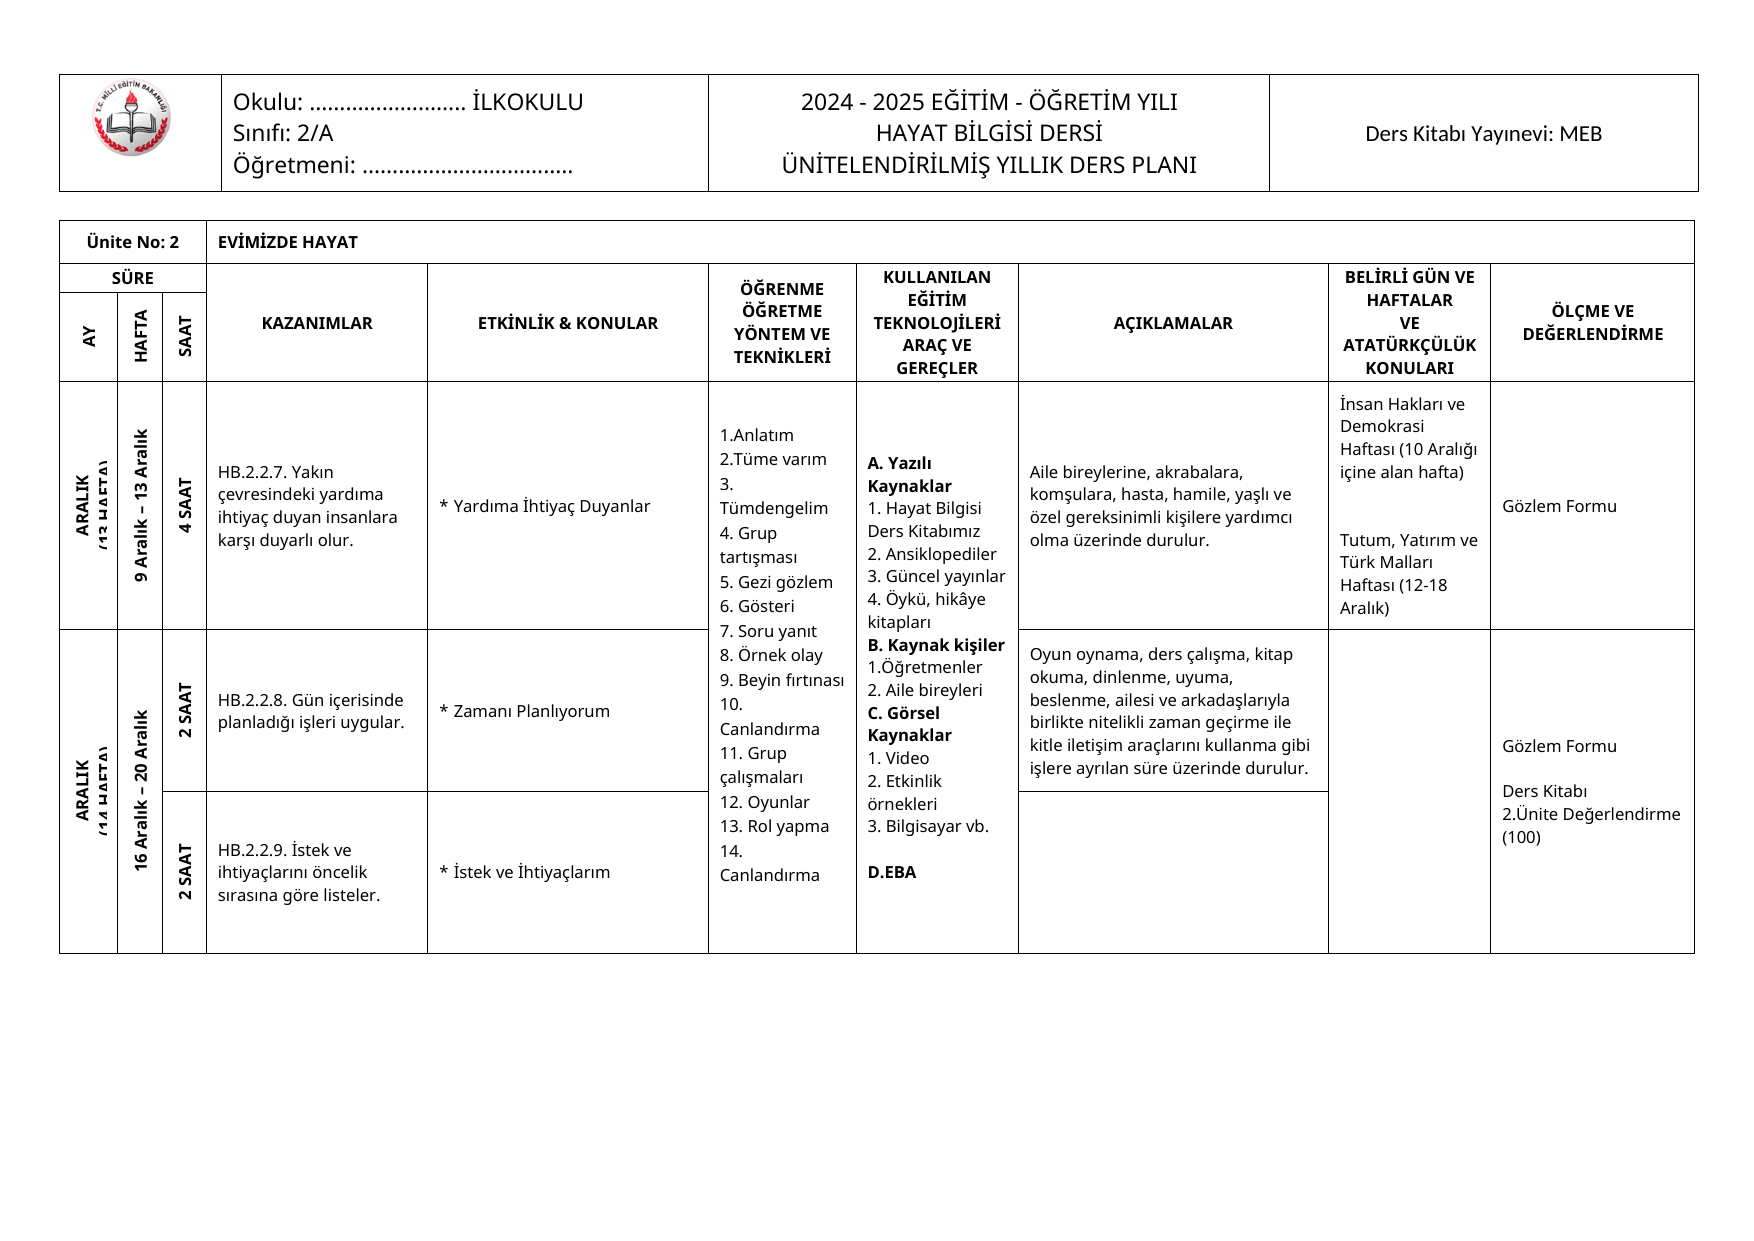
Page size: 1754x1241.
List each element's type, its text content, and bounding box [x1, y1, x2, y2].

table_cell ARALIK (13.HAFTA) [60, 382, 117, 629]
table_cell KAZANIMLAR [207, 264, 427, 381]
table_cell 16 Aralık – 20 Aralık [118, 630, 162, 952]
table_cell HB.2.2.9. İstek ve ihtiyaçlarını öncelik sırasına göre listeler. [207, 792, 427, 952]
table_cell İnsan Hakları ve Demokrasi Haftası (10 Aralığı içine alan hafta) Tutum, Yatırım ve Türk Malları Haftası (12-18 Aralık) [1329, 382, 1490, 629]
table_cell [1329, 630, 1490, 952]
table_cell HB.2.2.7. Yakın çevresindeki yardıma ihtiyaç duyan insanlara karşı duyarlı olur. [207, 382, 427, 629]
table_cell HB.2.2.8. Gün içerisinde planladığı işleri uygular. [207, 630, 427, 791]
table_cell 2 SAAT [163, 630, 206, 791]
table_cell Gözlem Formu Ders Kitabı 2.Ünite Değerlendirme (100) [1491, 630, 1694, 952]
table_cell 4 SAAT [163, 382, 206, 629]
table_cell SÜRE [60, 264, 206, 292]
table_cell 1.Anlatım 2.Tüme varım 3. Tümdengelim 4. Grup tartışması 5. Gezi gözlem 6. Gösteri 7. Soru yanıt 8. Örnek olay 9. Beyin fırtınası 10. Canlandırma 11. Grup çalışmaları 12. Oyunlar 13. Rol yapma 14. Canlandırma [709, 382, 856, 952]
table_header EVİMİZDE HAYAT [207, 221, 1694, 263]
table_cell * Yardıma İhtiyaç Duyanlar [428, 382, 708, 629]
table_cell ETKİNLİK & KONULAR [428, 264, 708, 381]
table_cell * Zamanı Planlıyorum [428, 630, 708, 791]
table_cell Gözlem Formu [1491, 382, 1694, 629]
table_cell AÇIKLAMALAR [1019, 264, 1328, 381]
table_cell ÖĞRENME ÖĞRETME YÖNTEM VE TEKNİKLERİ [709, 264, 856, 381]
table_header Ünite No: 2 [60, 221, 206, 263]
table_cell 9 Aralık – 13 Aralık [118, 382, 162, 629]
table_cell 2 SAAT [163, 792, 206, 952]
table_cell KULLANILAN EĞİTİM TEKNOLOJİLERİ ARAÇ VE GEREÇLER [857, 264, 1018, 381]
table_cell * İstek ve İhtiyaçlarım [428, 792, 708, 952]
table_cell ARALIK (14.HAFTA) [60, 630, 117, 952]
table_cell Oyun oynama, ders çalışma, kitap okuma, dinlenme, uyuma, beslenme, ailesi ve arkadaşlarıyla birlikte nitelikli zaman geçirme ile kitle iletişim araçlarını kullanma gibi işlere ayrılan süre üzerinde durulur. [1019, 630, 1328, 791]
table_cell [1019, 792, 1328, 952]
table_cell A. Yazılı Kaynaklar 1. Hayat Bilgisi Ders Kitabımız 2. Ansiklopediler 3. Güncel yayınlar 4. Öykü, hikâye kitapları B. Kaynak kişiler 1.Öğretmenler 2. Aile bireyleri C. Görsel Kaynaklar 1. Video 2. Etkinlik örnekleri 3. Bilgisayar vb. D.EBA [857, 382, 1018, 952]
table_cell BELİRLİ GÜN VE HAFTALAR VE ATATÜRKÇÜLÜK KONULARI [1329, 264, 1490, 381]
table_cell HAFTA [118, 293, 162, 381]
table_cell Aile bireylerine, akrabalara, komşulara, hasta, hamile, yaşlı ve özel gereksinimli kişilere yardımcı olma üzerinde durulur. [1019, 382, 1328, 629]
table_cell SAAT [163, 293, 206, 381]
picture [86, 75, 176, 163]
table_cell AY [60, 293, 117, 381]
table_cell ÖLÇME VE DEĞERLENDİRME [1491, 264, 1694, 381]
